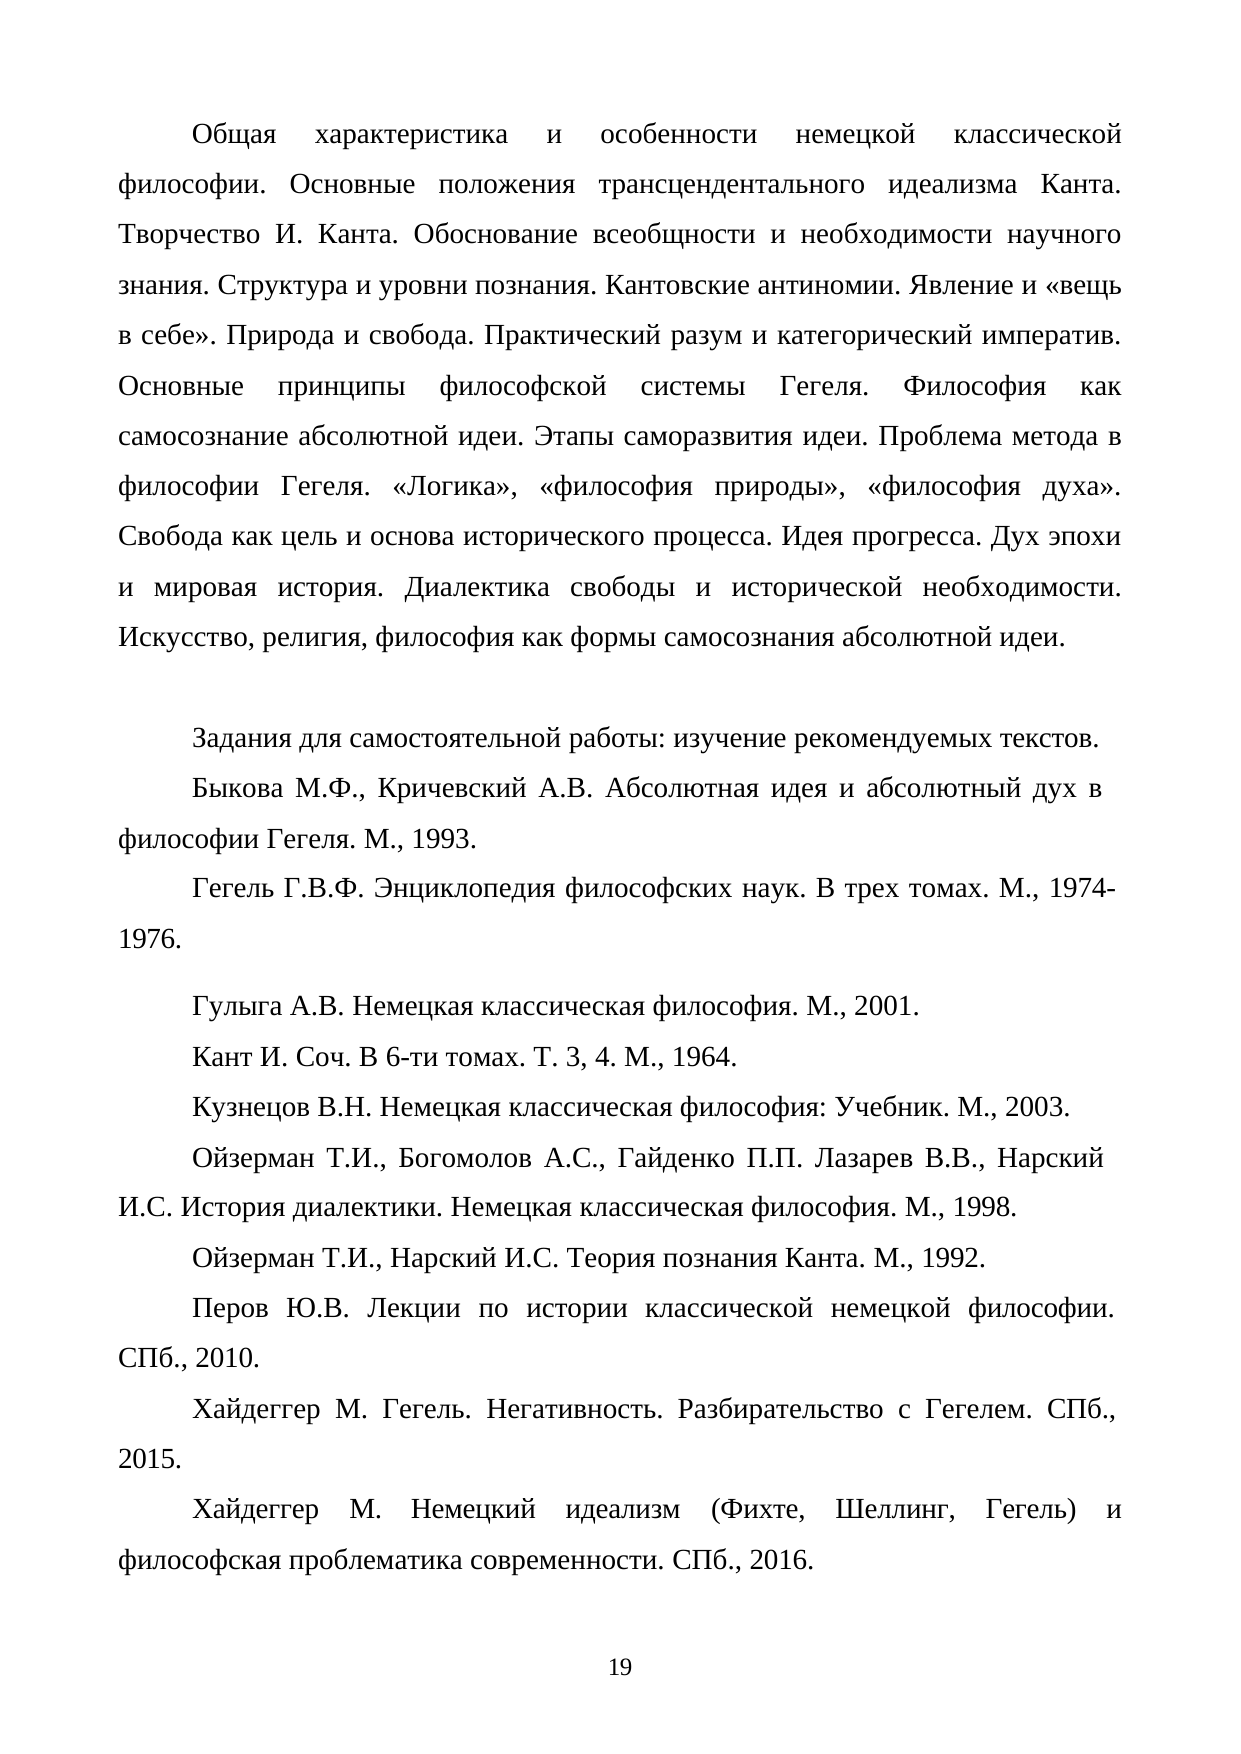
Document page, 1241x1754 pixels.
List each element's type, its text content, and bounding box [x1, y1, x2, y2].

text Гулыга А.В. Немецкая классическая философия. М., 2001. Кант И. Соч. В 6-ти томах. Т. 3, 4. М., 1964. [192, 988, 974, 1072]
text 2015. [118, 1441, 1182, 1475]
text Хайдеггер М. Гегель. Негативность. Разбирательство с Гегелем. СПб., [192, 1391, 1182, 1424]
text Задания для самостоятельной работы: изучение рекомендуемых текстов. [192, 720, 1182, 753]
text Кузнецов В.Н. Немецкая классическая философия: Учебник. М., 2003. Ойзерман Т.И., Богомолов А.С., Гайденко П.П. Лазарев В.В., Нарский [192, 1089, 1182, 1173]
text СПб., 2010. [118, 1340, 1182, 1374]
text Перов Ю.В. Лекции по истории классической немецкой философии. [192, 1290, 1182, 1324]
text Хайдеггер М. Немецкий идеализм (Фихте, Шеллинг, Гегель) и [192, 1492, 1182, 1525]
text 1976. [118, 921, 184, 955]
text И.С. История диалектики. Немецкая классическая философия. М., 1998. [118, 1190, 1182, 1223]
text Ойзерман Т.И., Нарский И.С. Теория познания Канта. М., 1992. [192, 1240, 1182, 1273]
text Быкова М.Ф., Кричевский А.В. Абсолютная идея и абсолютный дух в философии Гегеля. М., 1993. [118, 771, 1182, 854]
text философская проблематика современности. СПб., 2016. [118, 1542, 1182, 1575]
text Общая характеристика и особенности немецкой классической философии. Основные положения трансцендентального идеализма Канта. Творчество И. Канта. Обоснование всеобщности и необходимости научного знания. Структура и уровни познания. Кантовские антиномии. Явление и «вещь в себе». Природа и свобода. Практический разум и категорический императив. Основные принципы философской системы Гегеля. Философия как самосознание абсолютной идеи. Этапы саморазвития идеи. Проблема метода в философии Гегеля. «Логика», «философия природы», «философия духа». Свобода как цель и основа исторического процесса. Идея прогресса. Дух эпохи и мировая история. Диалектика свободы и исторической необходимости. Искусство, религия, философия как формы самосознания абсолютной идеи. [118, 116, 1122, 653]
text Гегель Г.В.Ф. Энциклопедия философских наук. В трех томах. М., 1974- [192, 871, 1182, 904]
